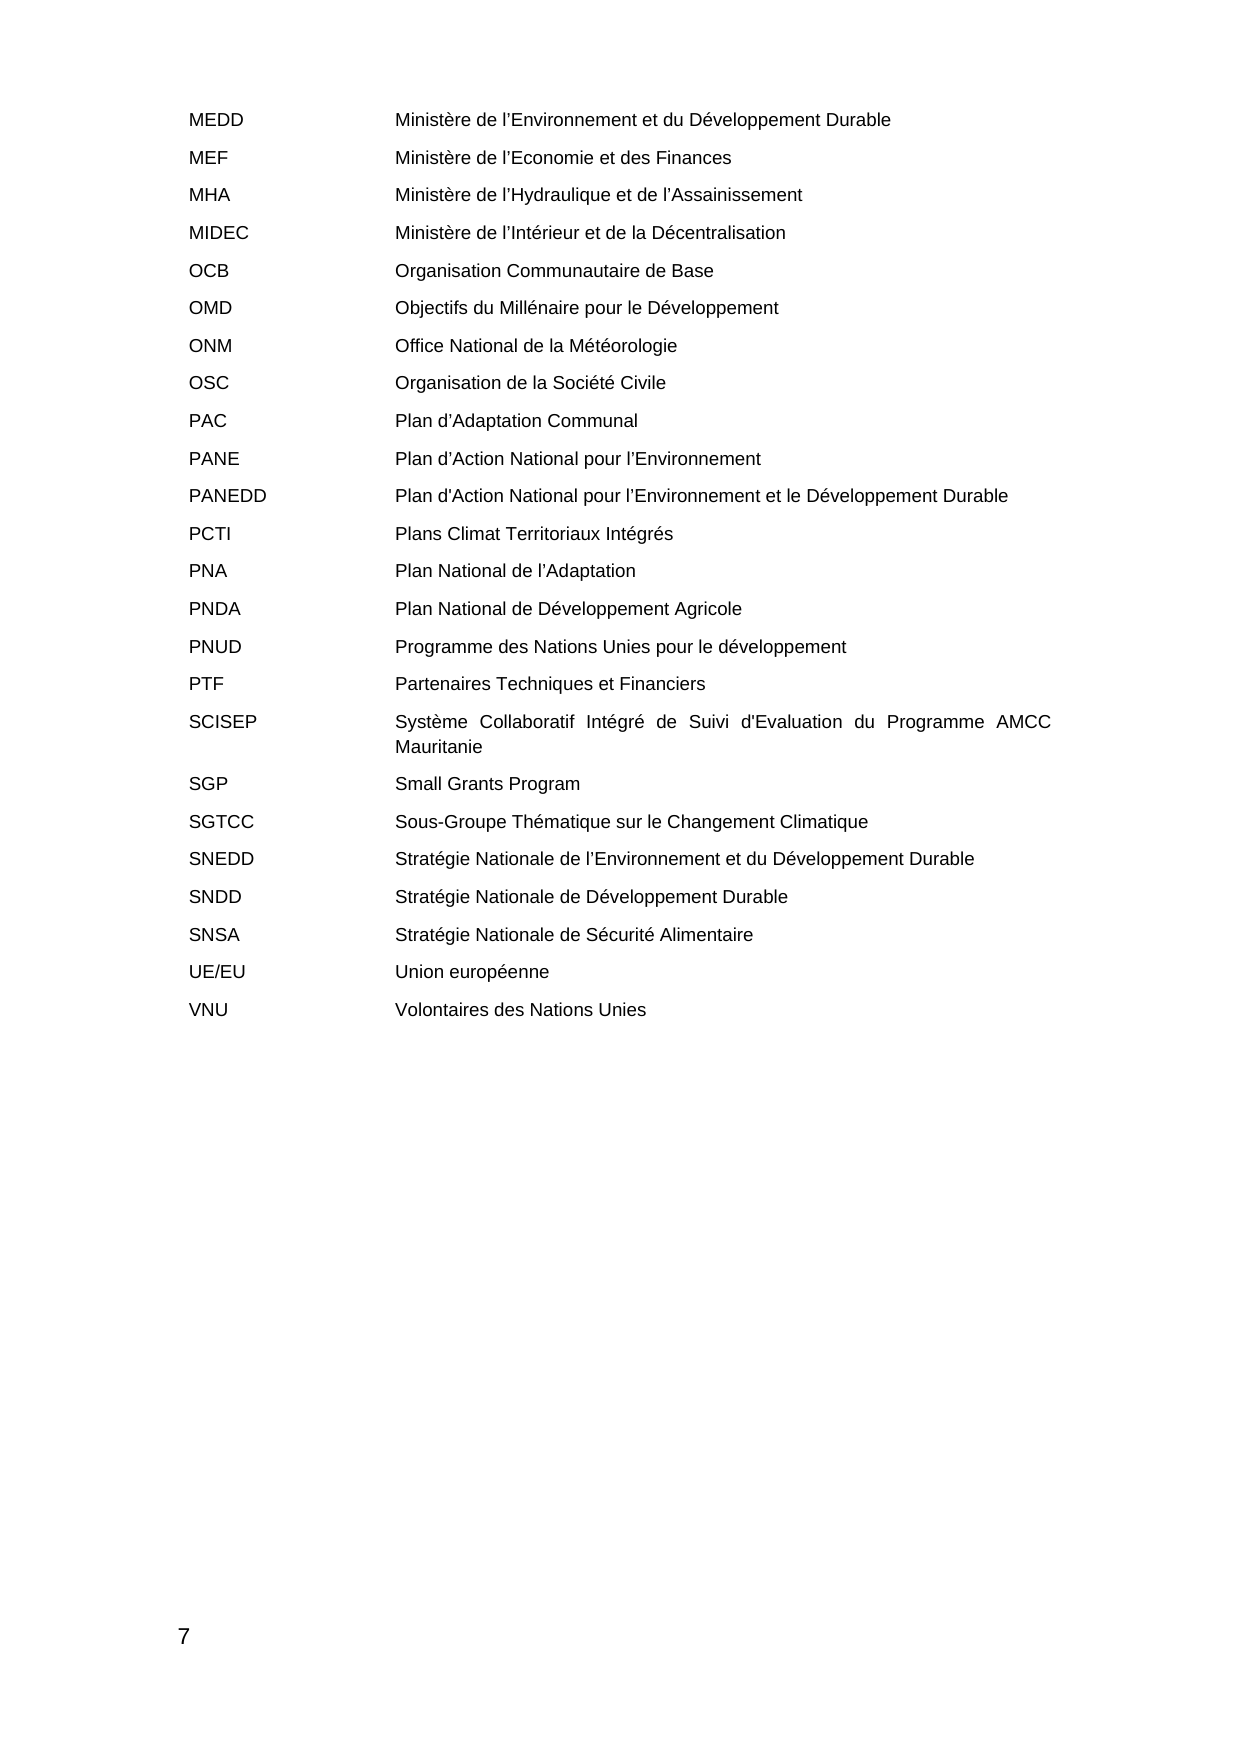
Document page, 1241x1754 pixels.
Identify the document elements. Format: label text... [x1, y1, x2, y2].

table_cell Union européenne [384, 955, 1063, 992]
table_cell VNU [177, 993, 384, 1030]
table_cell Plan d’Action National pour l’Environnement [384, 441, 1063, 479]
table_cell Système Collaboratif Intégré de Suivi d'Evaluation du Programme AMCC Mauritanie [384, 704, 1063, 767]
table_cell Stratégie Nationale de Développement Durable [384, 880, 1063, 917]
table_cell MHA [177, 178, 384, 216]
table_cell Plan d’Adaptation Communal [384, 404, 1063, 441]
table_cell Stratégie Nationale de l’Environnement et du Développement Durable [384, 842, 1063, 879]
table_cell MEDD [177, 103, 384, 140]
table_cell Organisation de la Société Civile [384, 366, 1063, 403]
table_cell PANE [177, 441, 384, 479]
table_cell Ministère de l’Economie et des Finances [384, 140, 1063, 178]
table_cell Volontaires des Nations Unies [384, 993, 1063, 1030]
table_cell ONM [177, 328, 384, 366]
table_cell SNEDD [177, 842, 384, 879]
table_cell PANEDD [177, 479, 384, 516]
table_cell MIDEC [177, 216, 384, 253]
table_cell Stratégie Nationale de Sécurité Alimentaire [384, 917, 1063, 955]
table_cell Plan d'Action National pour l’Environnement et le Développement Durable [384, 479, 1063, 516]
table_cell Ministère de l’Hydraulique et de l’Assainissement [384, 178, 1063, 216]
table_cell PNA [177, 554, 384, 592]
table_cell SCISEP [177, 704, 384, 767]
table_cell PAC [177, 404, 384, 441]
table_cell SGP [177, 767, 384, 804]
table_cell Plans Climat Territoriaux Intégrés [384, 516, 1063, 554]
table_cell Ministère de l’Environnement et du Développement Durable [384, 103, 1063, 140]
table_cell Partenaires Techniques et Financiers [384, 667, 1063, 704]
table_cell SNSA [177, 917, 384, 955]
table_cell Programme des Nations Unies pour le développement [384, 629, 1063, 667]
table_cell SNDD [177, 880, 384, 917]
table_cell Office National de la Météorologie [384, 328, 1063, 366]
table_cell Small Grants Program [384, 767, 1063, 804]
table_cell PNUD [177, 629, 384, 667]
table_cell PCTI [177, 516, 384, 554]
table_cell UE/EU [177, 955, 384, 992]
table_cell Sous-Groupe Thématique sur le Changement Climatique [384, 804, 1063, 842]
table_cell Organisation Communautaire de Base [384, 253, 1063, 291]
table_cell PTF [177, 667, 384, 704]
table_cell Plan National de Développement Agricole [384, 592, 1063, 629]
table_cell OSC [177, 366, 384, 403]
table_cell Ministère de l’Intérieur et de la Décentralisation [384, 216, 1063, 253]
table_cell SGTCC [177, 804, 384, 842]
table_cell PNDA [177, 592, 384, 629]
table_cell Plan National de l’Adaptation [384, 554, 1063, 592]
table_cell OCB [177, 253, 384, 291]
table_cell Objectifs du Millénaire pour le Développement [384, 291, 1063, 328]
table_cell MEF [177, 140, 384, 178]
table_cell OMD [177, 291, 384, 328]
